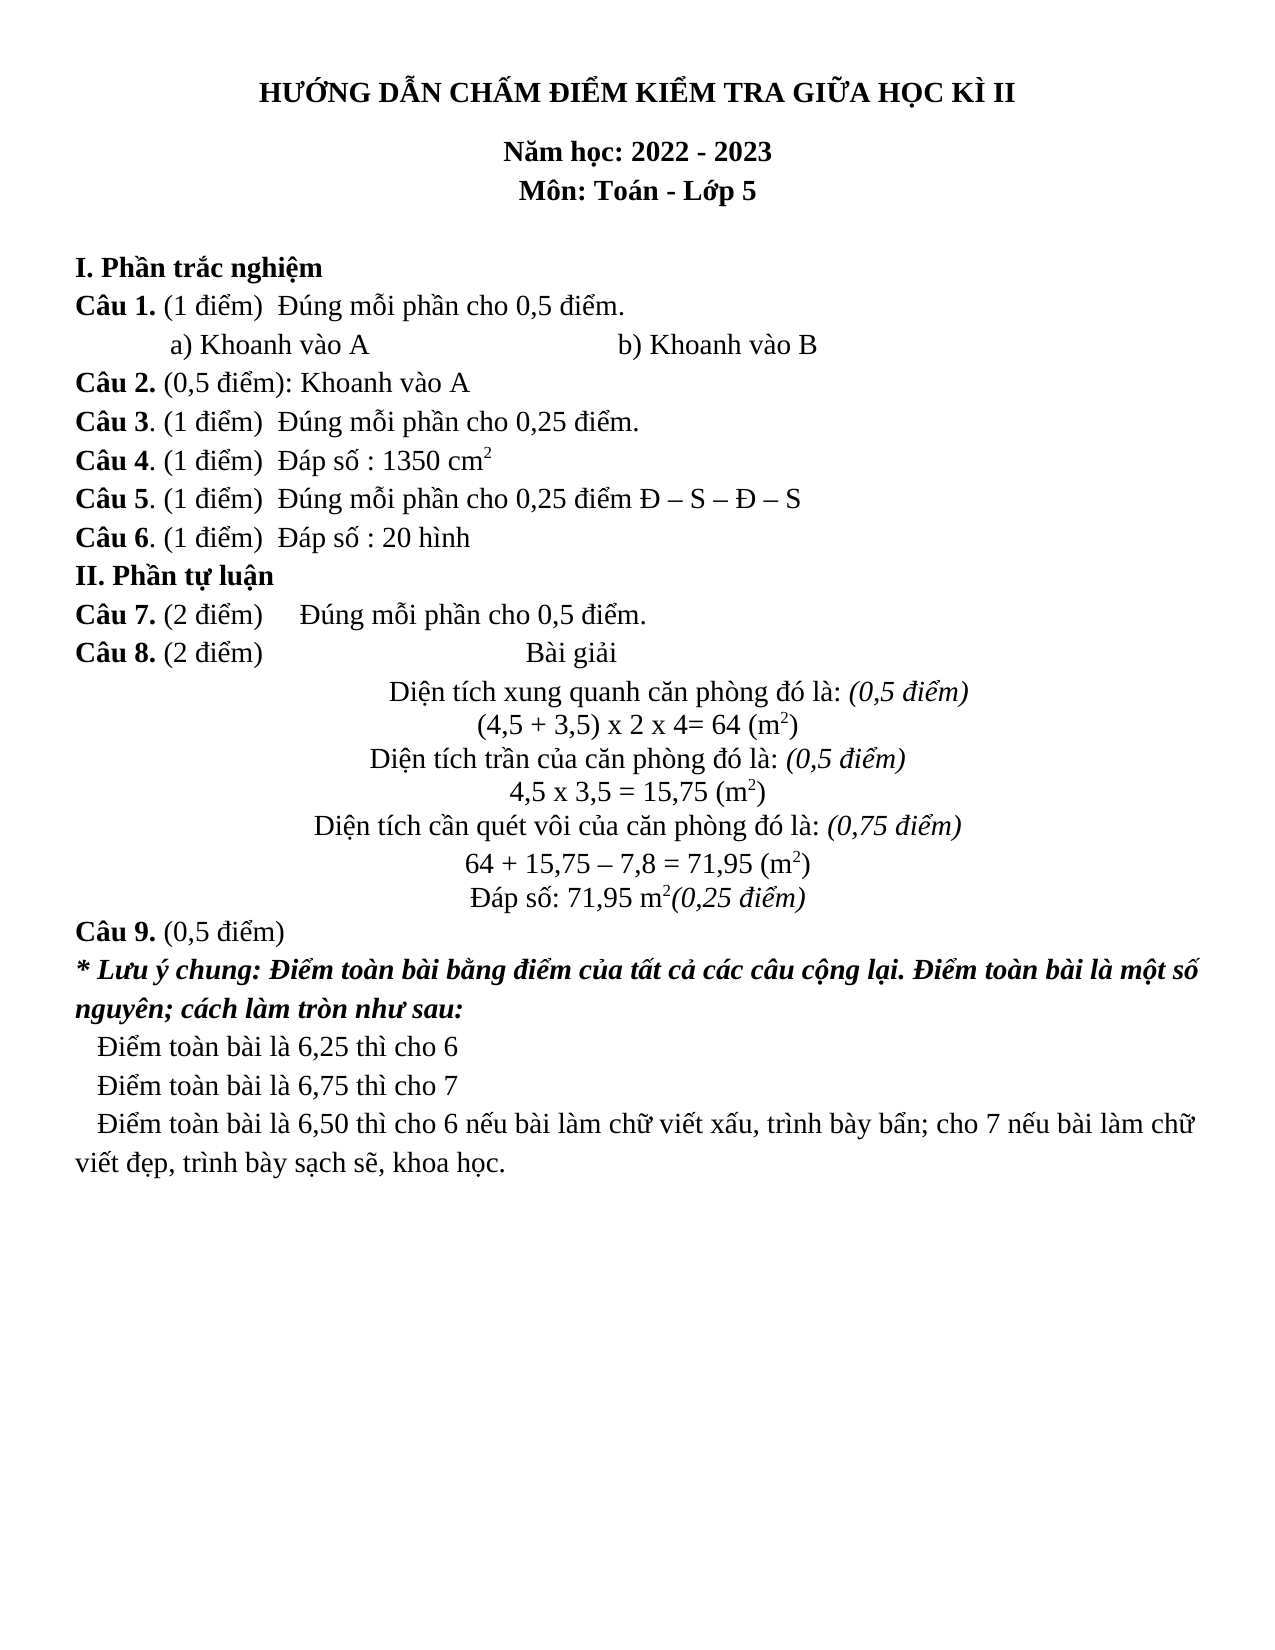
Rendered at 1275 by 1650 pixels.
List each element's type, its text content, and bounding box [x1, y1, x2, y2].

text Năm học: 2022 - 2023 [75, 134, 1200, 168]
text Câu 6. (1 điểm) Đáp số : 20 hình [75, 520, 1200, 553]
text (4,5 + 3,5) x 2 x 4= 64 (m2) [75, 707, 1200, 741]
text Môn: Toán - Lớp 5 [75, 173, 1200, 206]
text Đáp số: 71,95 m2(0,25 điểm) [75, 880, 1200, 914]
text Câu 2. (0,5 điểm): Khoanh vào A [75, 366, 1200, 399]
text Câu 8. (2 điểm) Bài giải [75, 635, 1200, 669]
text Câu 4. (1 điểm) Đáp số : 1350 cm2 [75, 443, 1200, 476]
text Câu 5. (1 điểm) Đúng mỗi phần cho 0,25 điểm Đ – S – Đ – S [75, 481, 1200, 515]
text 4,5 x 3,5 = 15,75 (m2) [75, 774, 1200, 808]
text Câu 1. (1 điểm) Đúng mỗi phần cho 0,5 điểm. [75, 288, 1200, 322]
text II. Phần tự luận [75, 558, 1200, 592]
text Câu 9. (0,5 điểm) [75, 914, 1200, 947]
text Diện tích trần của căn phòng đó là: (0,5 điểm) [75, 741, 1200, 774]
text 64 + 15,75 – 7,8 = 71,95 (m2) [75, 847, 1200, 880]
text Câu 7. (2 điểm) Đúng mỗi phần cho 0,5 điểm. [75, 597, 1200, 630]
text a) Khoanh vào A b) Khoanh vào B [75, 327, 1200, 361]
text Điểm toàn bài là 6,75 thì cho 7 [75, 1068, 1200, 1101]
text * Lưu ý chung: Điểm toàn bài bằng điểm của tất cả các câu cộng lại. Điểm toàn bài là một số nguyên; cách làm tròn như sau: [75, 952, 1200, 1024]
text Điểm toàn bài là 6,25 thì cho 6 [75, 1029, 1200, 1063]
text HƯỚNG DẪN CHẤM ĐIỂM KIỂM TRA GIỮA HỌC KÌ II [75, 75, 1200, 108]
text Diện tích cần quét vôi của căn phòng đó là: (0,75 điểm) [75, 808, 1200, 842]
text Điểm toàn bài là 6,50 thì cho 6 nếu bài làm chữ viết xấu, trình bày bẩn; cho 7 nếu bài làm chữ viết đẹp, trình bày sạch sẽ, khoa học. [75, 1106, 1200, 1178]
text Diện tích xung quanh căn phòng đó là: (0,5 điểm) [75, 674, 1200, 707]
text Câu 3. (1 điểm) Đúng mỗi phần cho 0,25 điểm. [75, 404, 1200, 438]
text I. Phần trắc nghiệm [75, 250, 1200, 283]
